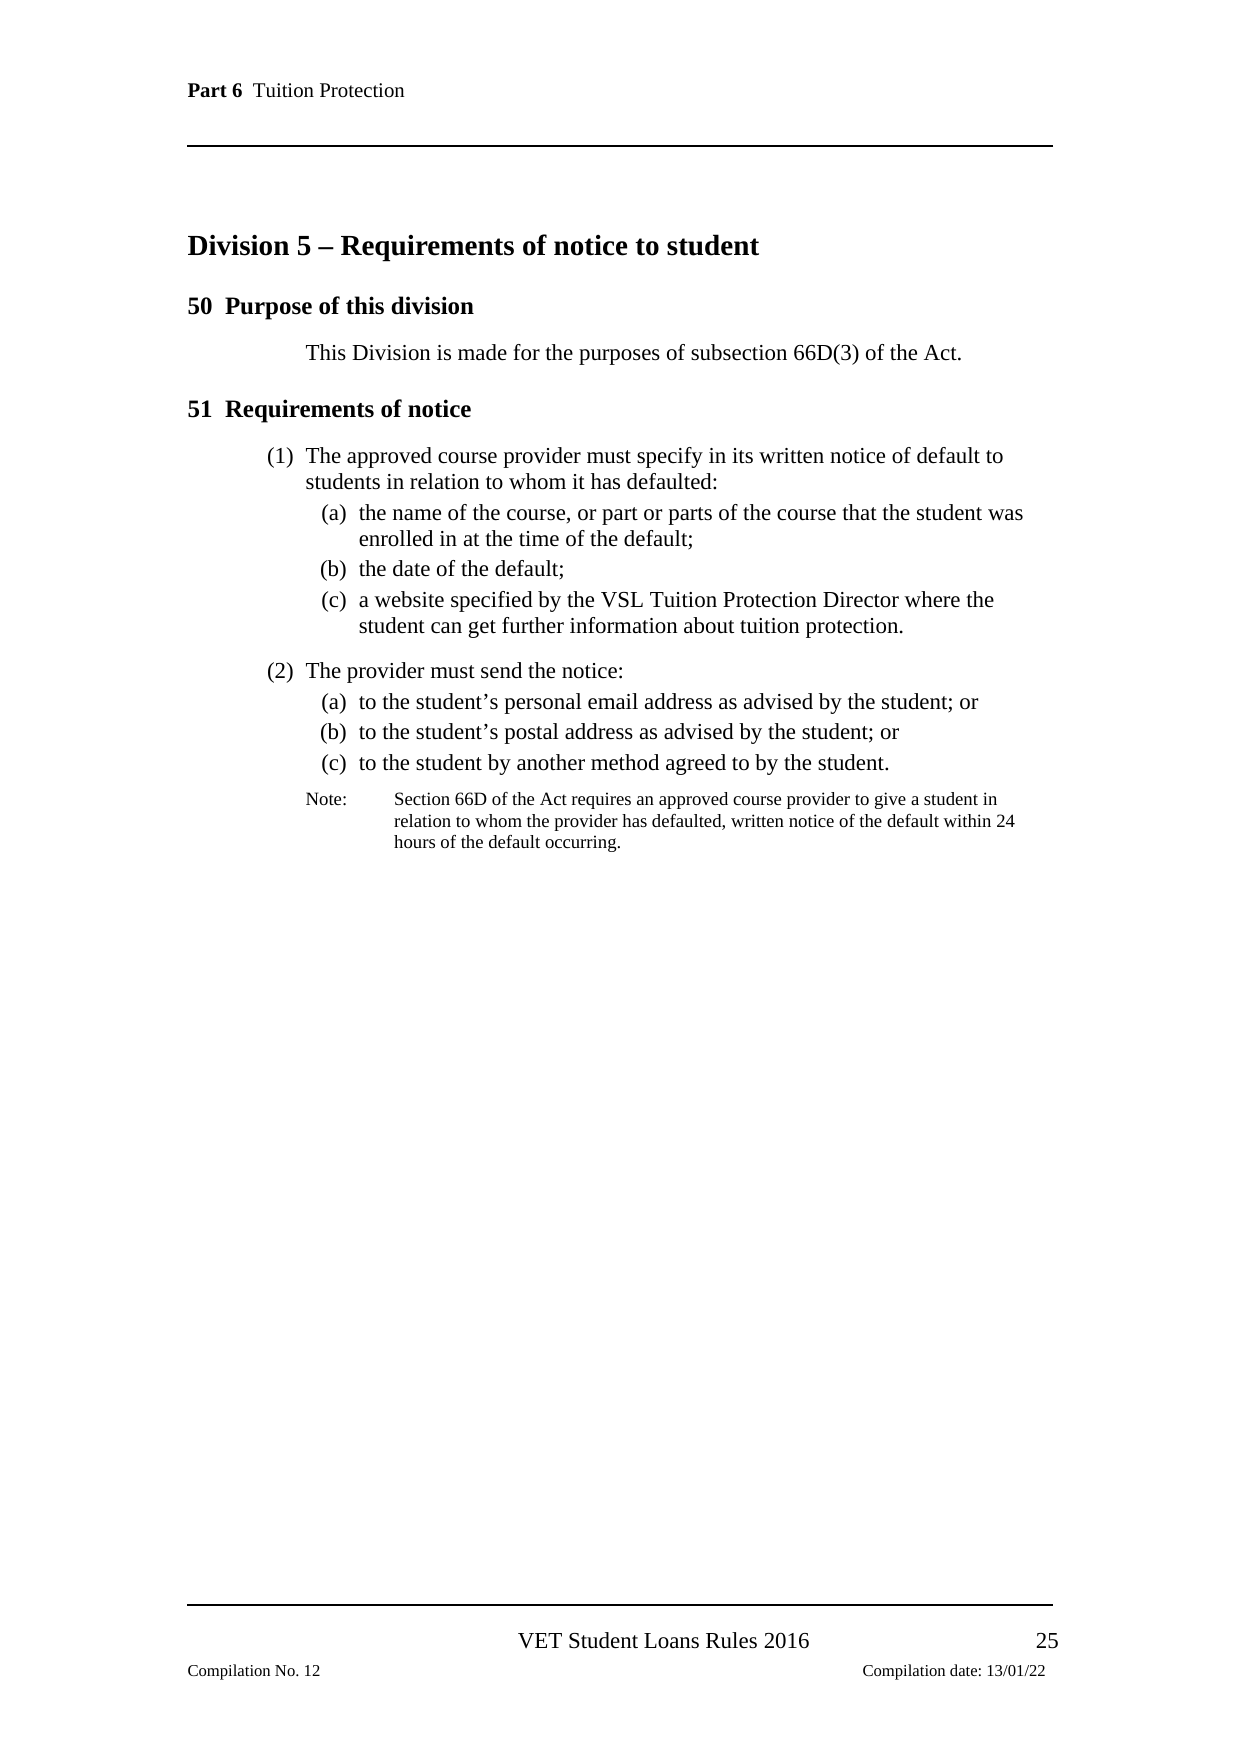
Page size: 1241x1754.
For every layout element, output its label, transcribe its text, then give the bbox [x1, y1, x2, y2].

text (b) to the student’s postal address as advised by the student; or [187, 718, 1053, 745]
text (1) The approved course provider must specify in its written notice of default to students in relation to whom it has defaulted: [187, 442, 1053, 494]
text This Division is made for the purposes of subsection 66D(3) of the Act. [187, 339, 1053, 365]
text (c) a website specified by the VSL Tuition Protection Director where the student can get further information about tuition protection. [187, 586, 1053, 639]
text (b) the date of the default; [187, 555, 1053, 582]
text Note: Section 66D of the Act requires an approved course provider to give a student in relation to whom the provider has defaulted, written notice of the default within 24 hours of the default occurring. [305, 788, 1053, 853]
text 50 Purpose of this division [187, 291, 1053, 320]
text 51 Requirements of notice [187, 394, 1053, 423]
text (2) The provider must send the notice: [187, 657, 1053, 684]
text (a) the name of the course, or part or parts of the course that the student was enrolled in at the time of the default; [187, 498, 1053, 551]
text Division 5 – Requirements of notice to student [187, 228, 1053, 262]
text (c) to the student by another method agreed to by the student. [187, 749, 1053, 775]
text (a) to the student’s personal email address as advised by the student; or [187, 688, 1053, 714]
